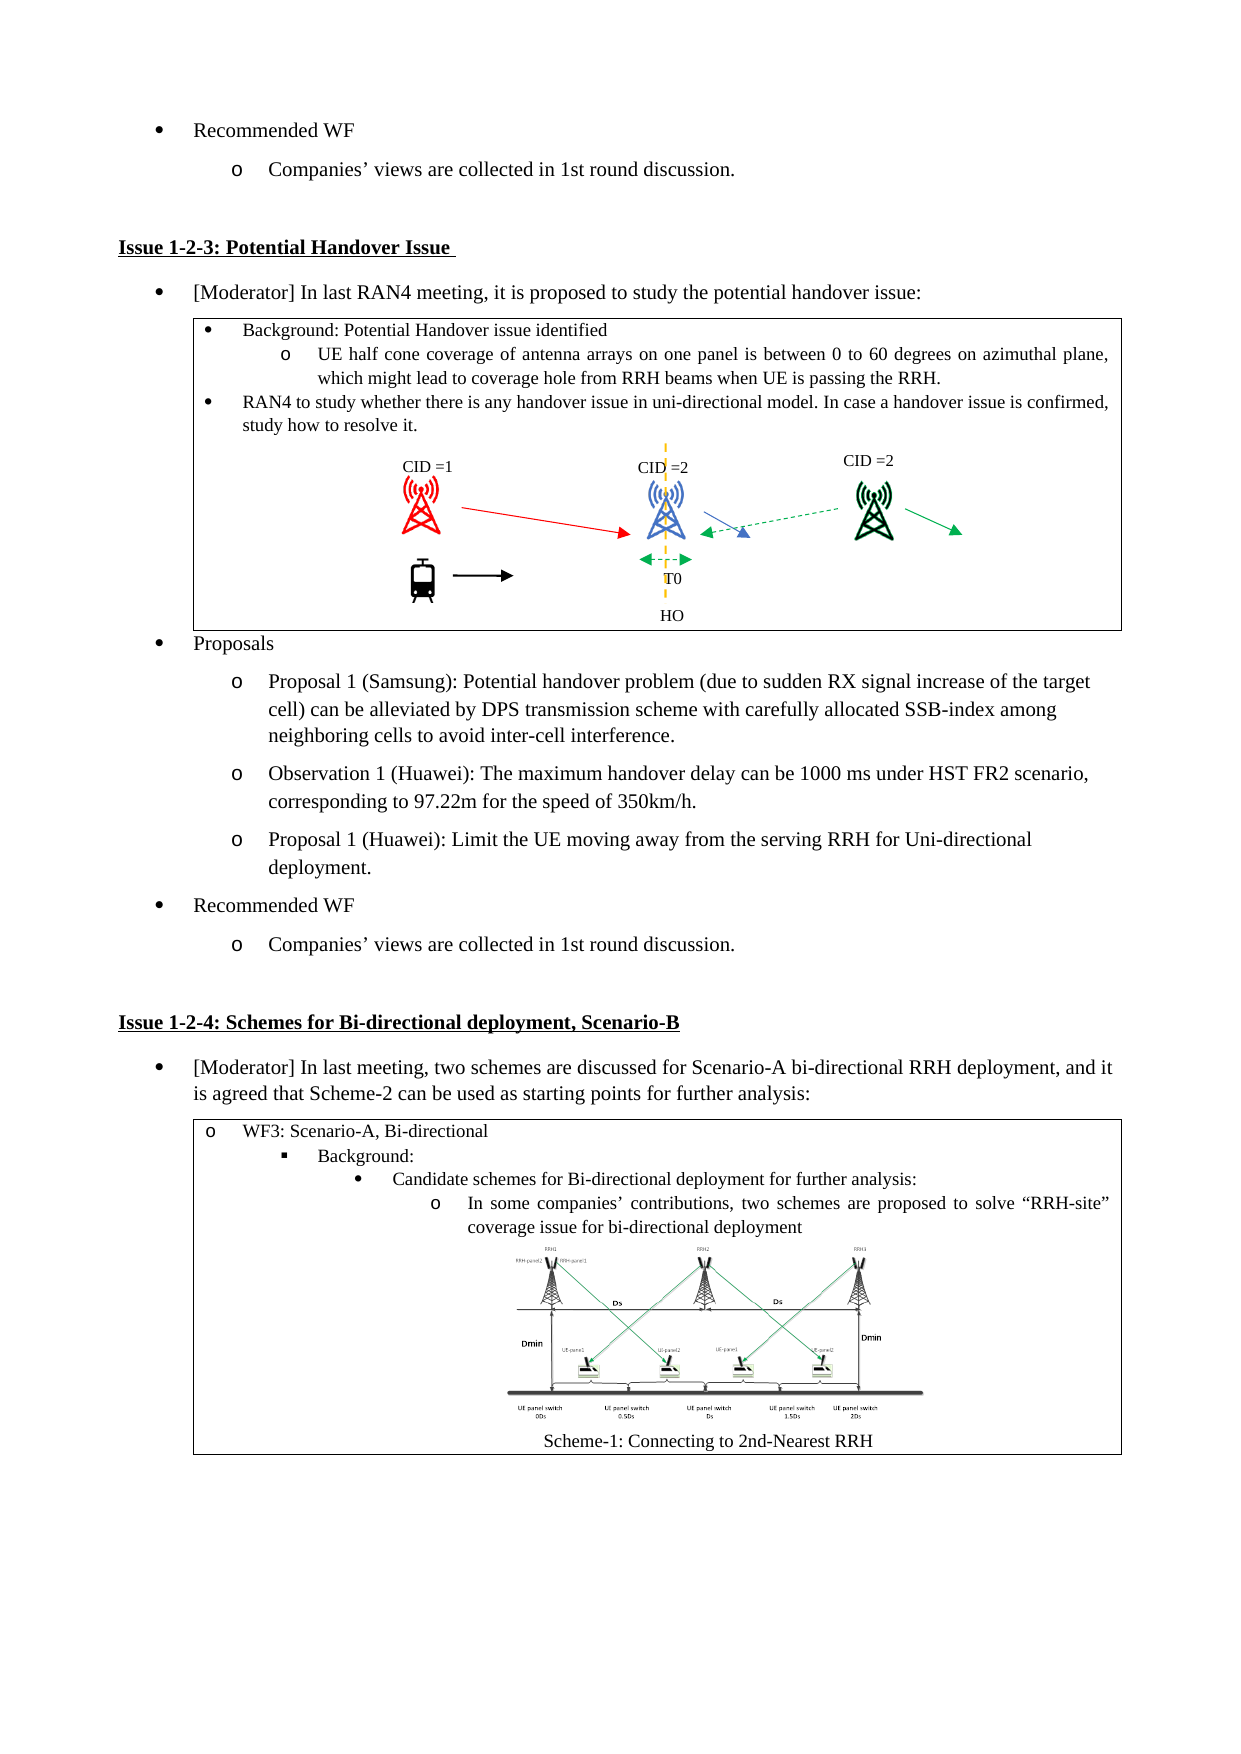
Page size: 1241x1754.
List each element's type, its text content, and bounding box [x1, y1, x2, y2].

list Proposals [156, 631, 1122, 654]
list Proposal 1 (Huawei): Limit the UE moving away from the serving RRH for Uni-directional deployment. [231, 827, 1122, 879]
picture [843, 476, 904, 545]
list Recommended WF [156, 118, 1122, 142]
text Issue 1-2-4: Schemes for Bi-directional deployment, Scenario-B [118, 1010, 1122, 1034]
list Companies’ views are collected in 1st round discussion. [231, 156, 1122, 182]
list [Moderator] In last meeting, two schemes are discussed for Scenario-A bi-directional RRH deployment, and it is agreed that Scheme-2 can be used as starting points for further analysis: [156, 1055, 1122, 1105]
list [Moderator] In last RAN4 meeting, it is proposed to study the potential handover issue: [156, 280, 1122, 304]
picture [399, 554, 446, 607]
list Observation 1 (Huawei): The maximum handover delay can be 1000 ms under HST FR2 scenario, corresponding to 97.22m for the speed of 350km/h. [231, 761, 1122, 813]
table_header Background: Potential Handover issue identified UE half cone coverage of antenna arrays on one panel is between 0 to 60 degrees on azimuthal plane, which might lead to coverage hole from RRH beams when UE is passing the RRH. RAN4 to study whether there is any handover issue in uni-directional model. In case a handover issue is confirmed, study how to resolve it. [194, 319, 1121, 629]
picture [635, 475, 696, 544]
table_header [194, 1120, 1121, 1453]
picture [390, 470, 451, 539]
text Issue 1-2-3: Potential Handover Issue [118, 235, 1122, 259]
list Recommended WF [156, 893, 1122, 917]
list Companies’ views are collected in 1st round discussion. [231, 931, 1122, 957]
picture [504, 1239, 928, 1429]
list Proposal 1 (Samsung): Potential handover problem (due to sudden RX signal increase of the target cell) can be alleviated by DPS transmission scheme with carefully allocated SSB-index among neighboring cells to avoid inter-cell interference. [231, 669, 1122, 747]
